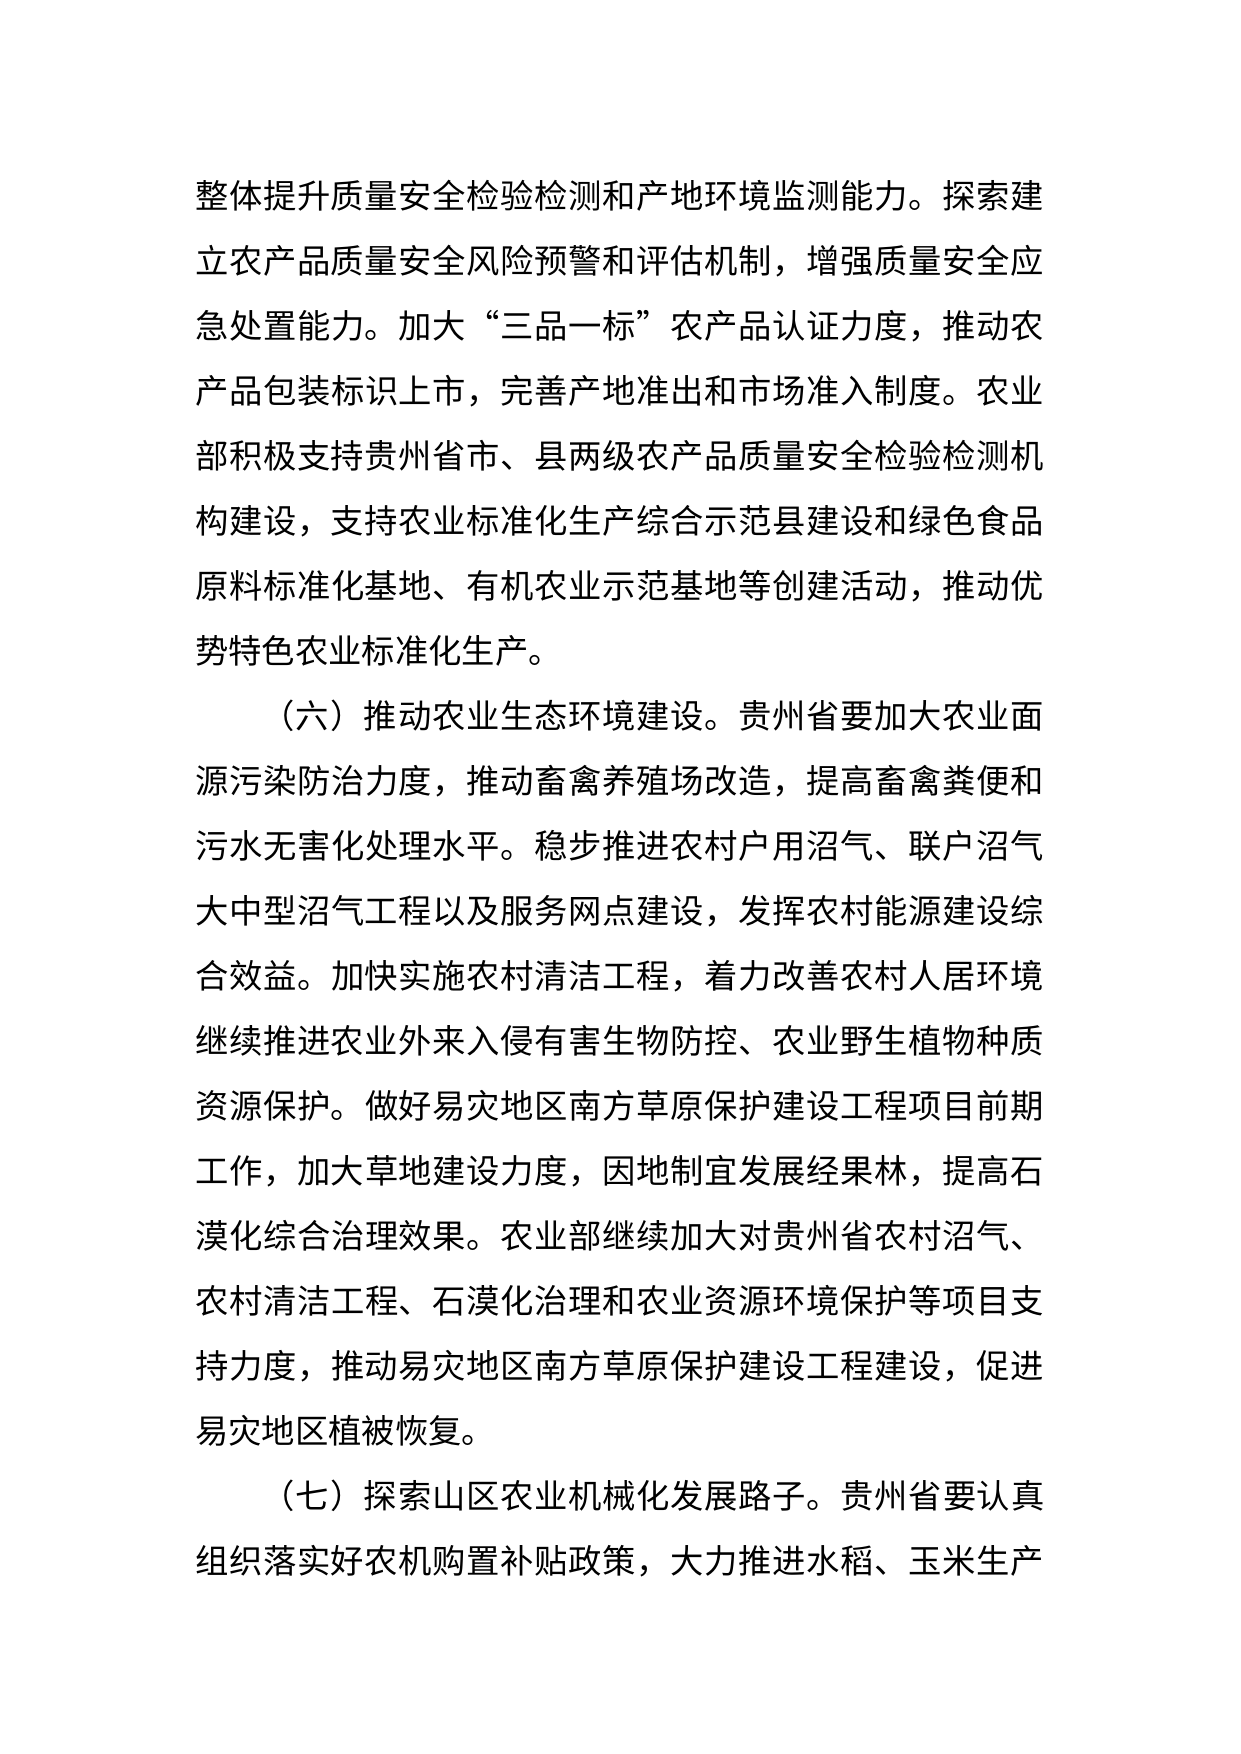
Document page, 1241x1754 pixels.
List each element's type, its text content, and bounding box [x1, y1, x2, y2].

text （六）推动农业生态环境建设。贵州省要加大农业面源污染防治力度，推动畜禽养殖场改造，提高畜禽粪便和污水无害化处理水平。稳步推进农村户用沼气、联户沼气、大中型沼气工程以及服务网点建设，发挥农村能源建设综合效益。加快实施农村清洁工程，着力改善农村人居环境。继续推进农业外来入侵有害生物防控、农业野生植物种质资源保护。做好易灾地区南方草原保护建设工程项目前期工作，加大草地建设力度，因地制宜发展经果林，提高石漠化综合治理效果。农业部继续加大对贵州省农村沼气、农村清洁工程、石漠化治理和农业资源环境保护等项目支持力度，推动易灾地区南方草原保护建设工程建设，促进易灾地区植被恢复。 [195, 682, 1045, 1462]
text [195, 1462, 1045, 1592]
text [195, 162, 1045, 682]
